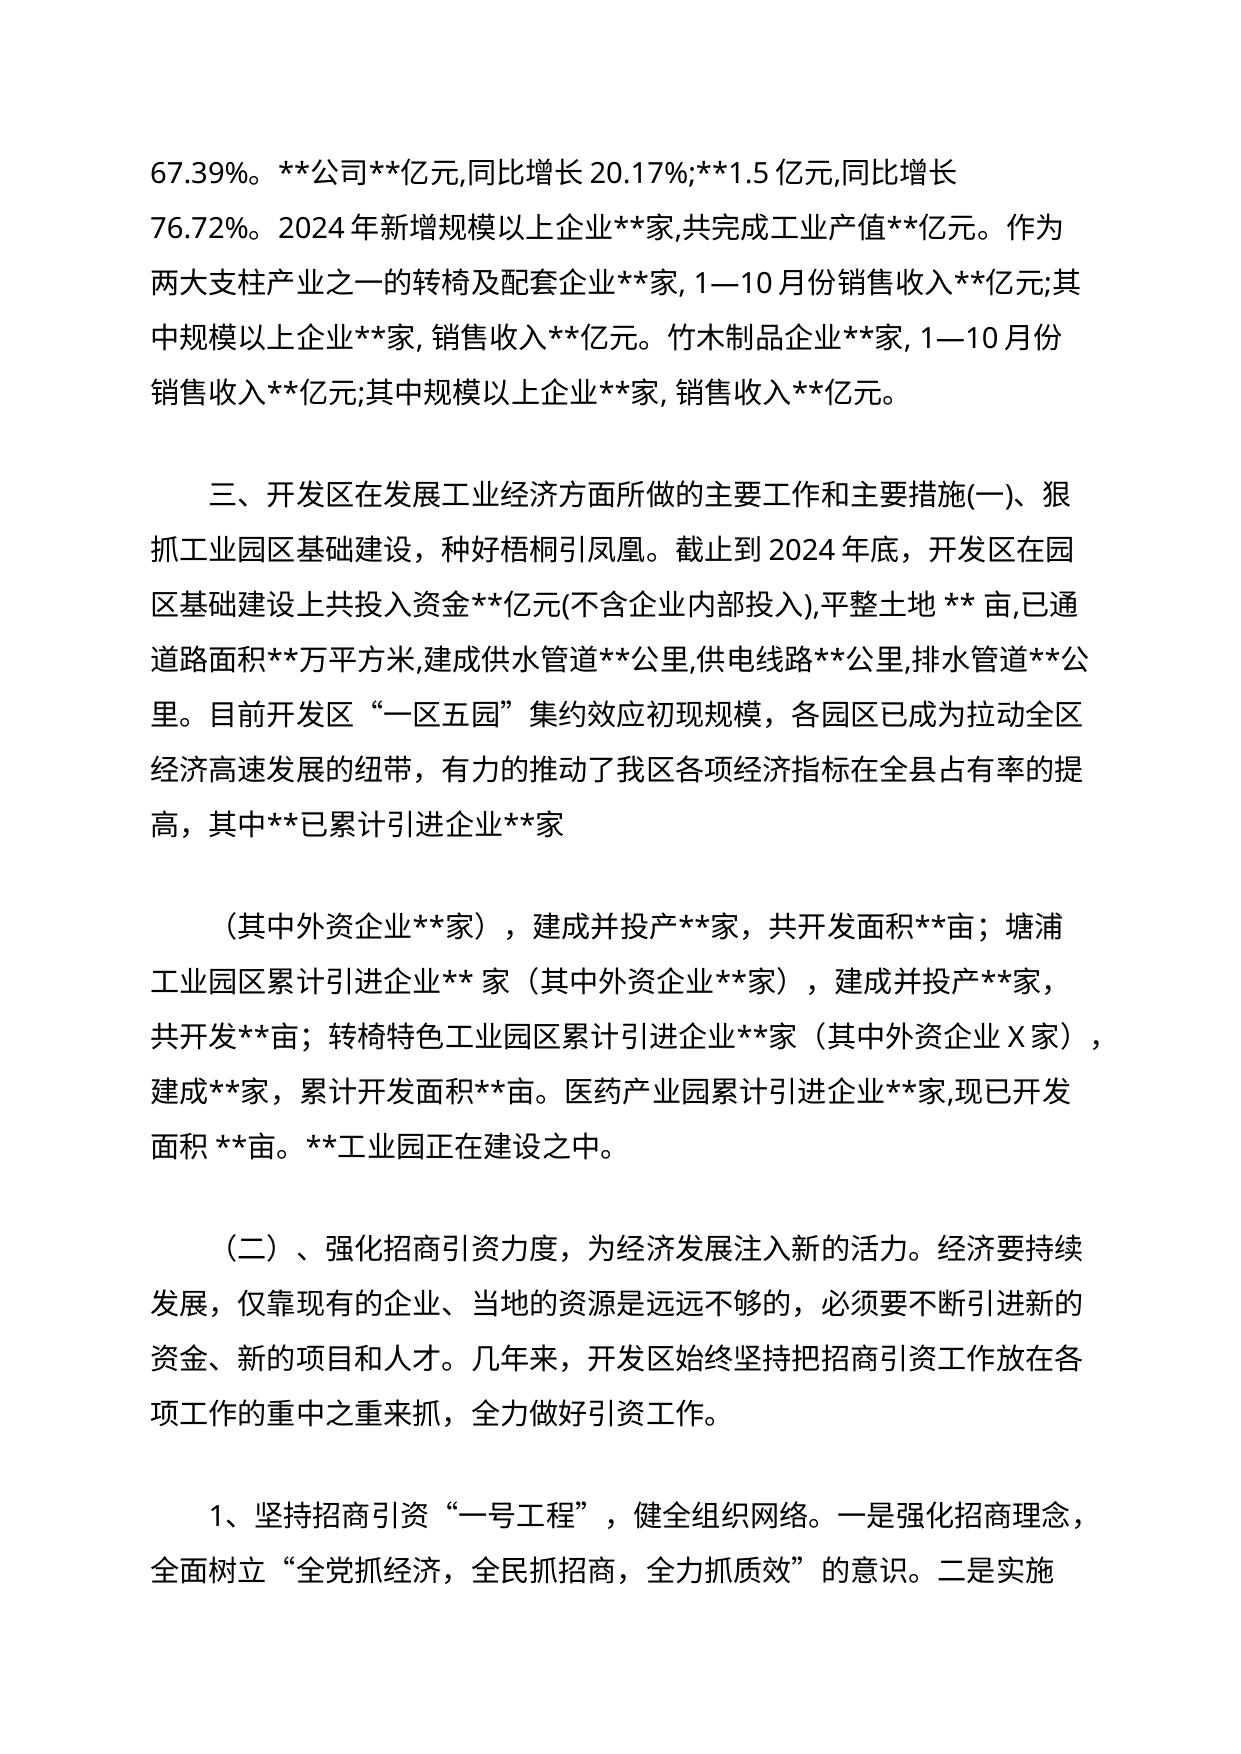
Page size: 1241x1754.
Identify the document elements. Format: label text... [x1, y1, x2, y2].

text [150, 1492, 1090, 1589]
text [150, 150, 1090, 412]
text 三、开发区在发展工业经济方面所做的主要工作和主要措施(一)、狠抓工业园区基础建设，种好梧桐引凤凰。截止到2024年底，开发区在园区基础建设上共投入资金**亿元(不含企业内部投入),平整土地 ** 亩,已通道路面积**万平方米,建成供水管道**公里,供电线路**公里,排水管道**公里。目前开发区“一区五园”集约效应初现规模，各园区已成为拉动全区经济高速发展的纽带，有力的推动了我区各项经济指标在全县占有率的提高，其中**已累计引进企业**家 [150, 472, 1090, 844]
text （二）、强化招商引资力度，为经济发展注入新的活力。经济要持续发展，仅靠现有的企业、当地的资源是远远不够的，必须要不断引进新的资金、新的项目和人才。几年来，开发区始终坚持把招商引资工作放在各项工作的重中之重来抓，全力做好引资工作。 [150, 1226, 1090, 1433]
text （其中外资企业**家），建成并投产**家，共开发面积**亩；塘浦工业园区累计引进企业** 家（其中外资企业**家），建成并投产**家，共开发**亩；转椅特色工业园区累计引进企业**家（其中外资企业X家），建成**家，累计开发面积**亩。医药产业园累计引进企业**家,现已开发面积 **亩。**工业园正在建设之中。 [150, 904, 1090, 1166]
